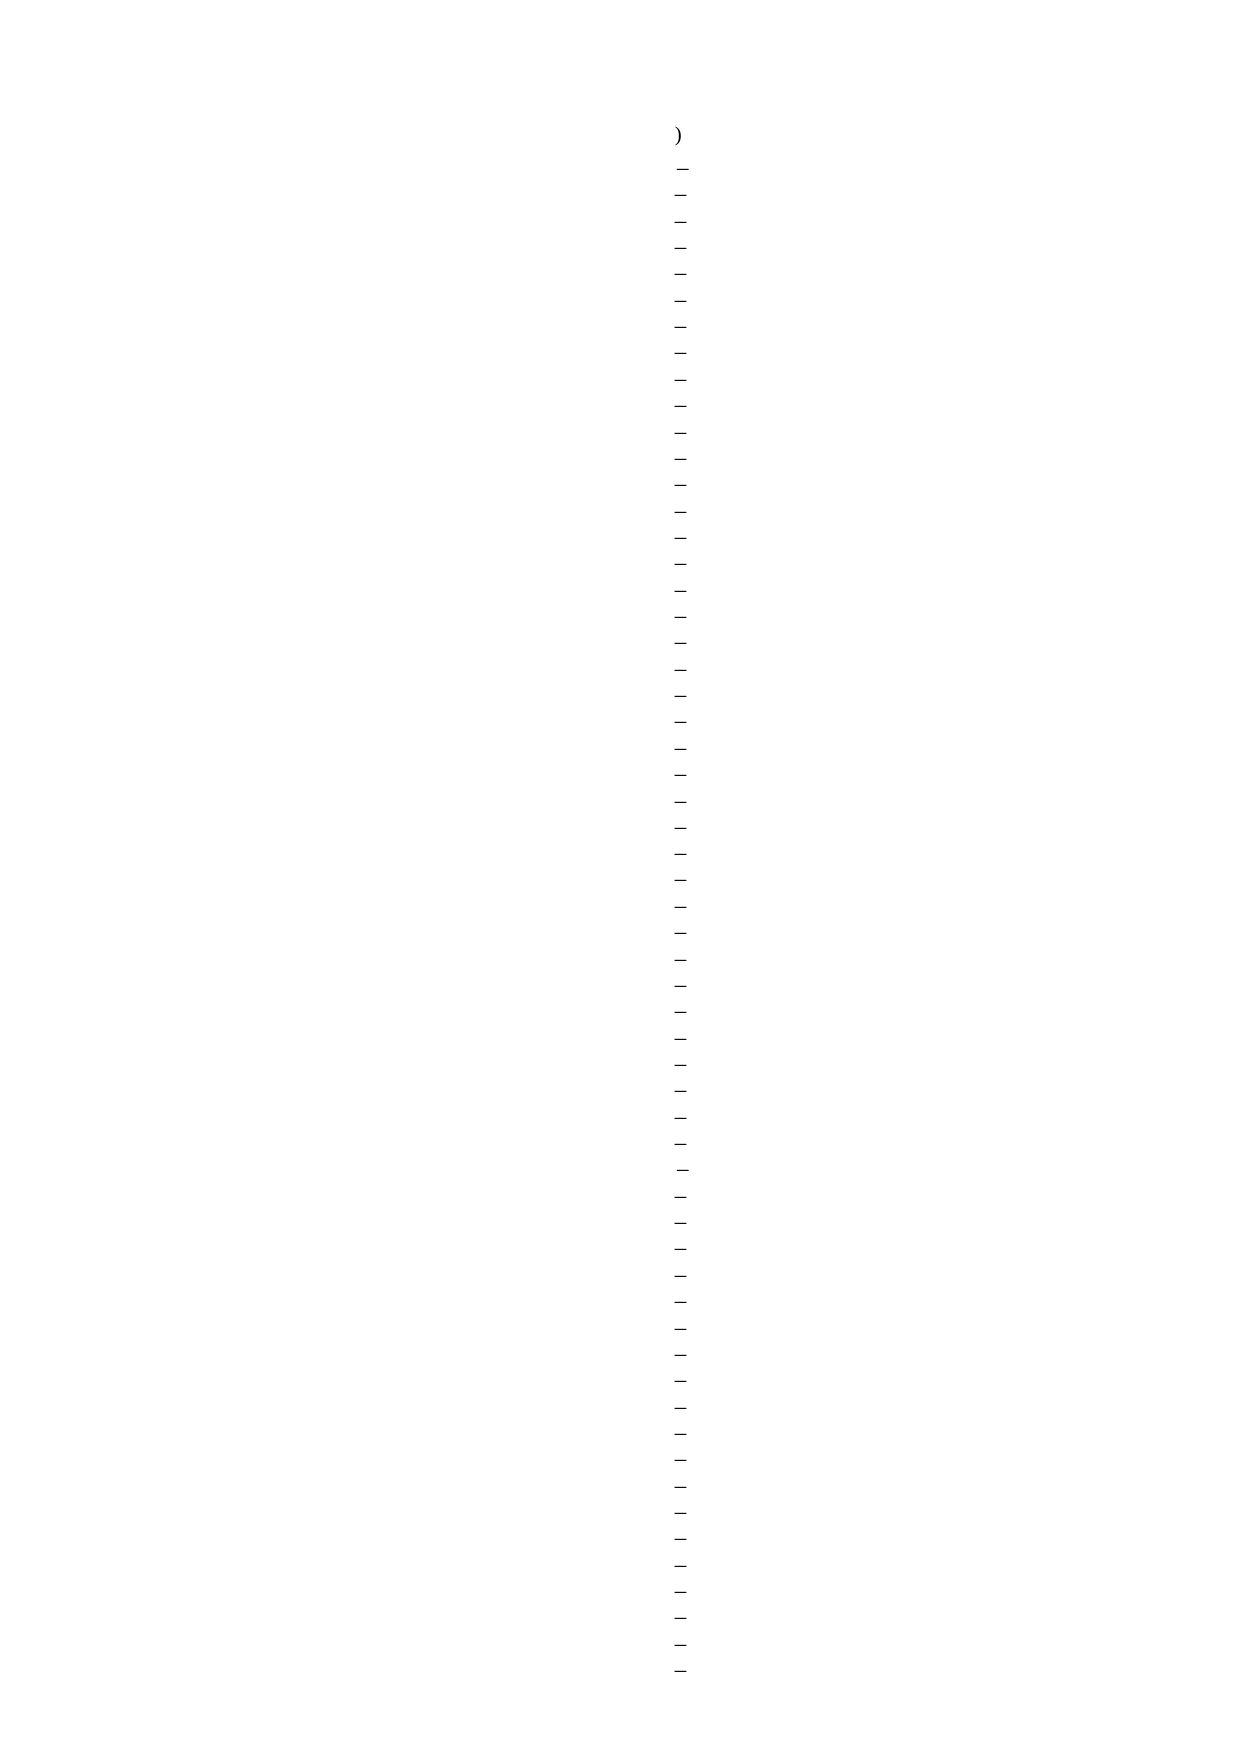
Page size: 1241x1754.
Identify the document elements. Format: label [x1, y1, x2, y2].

table_header [151, 122, 1169, 1674]
